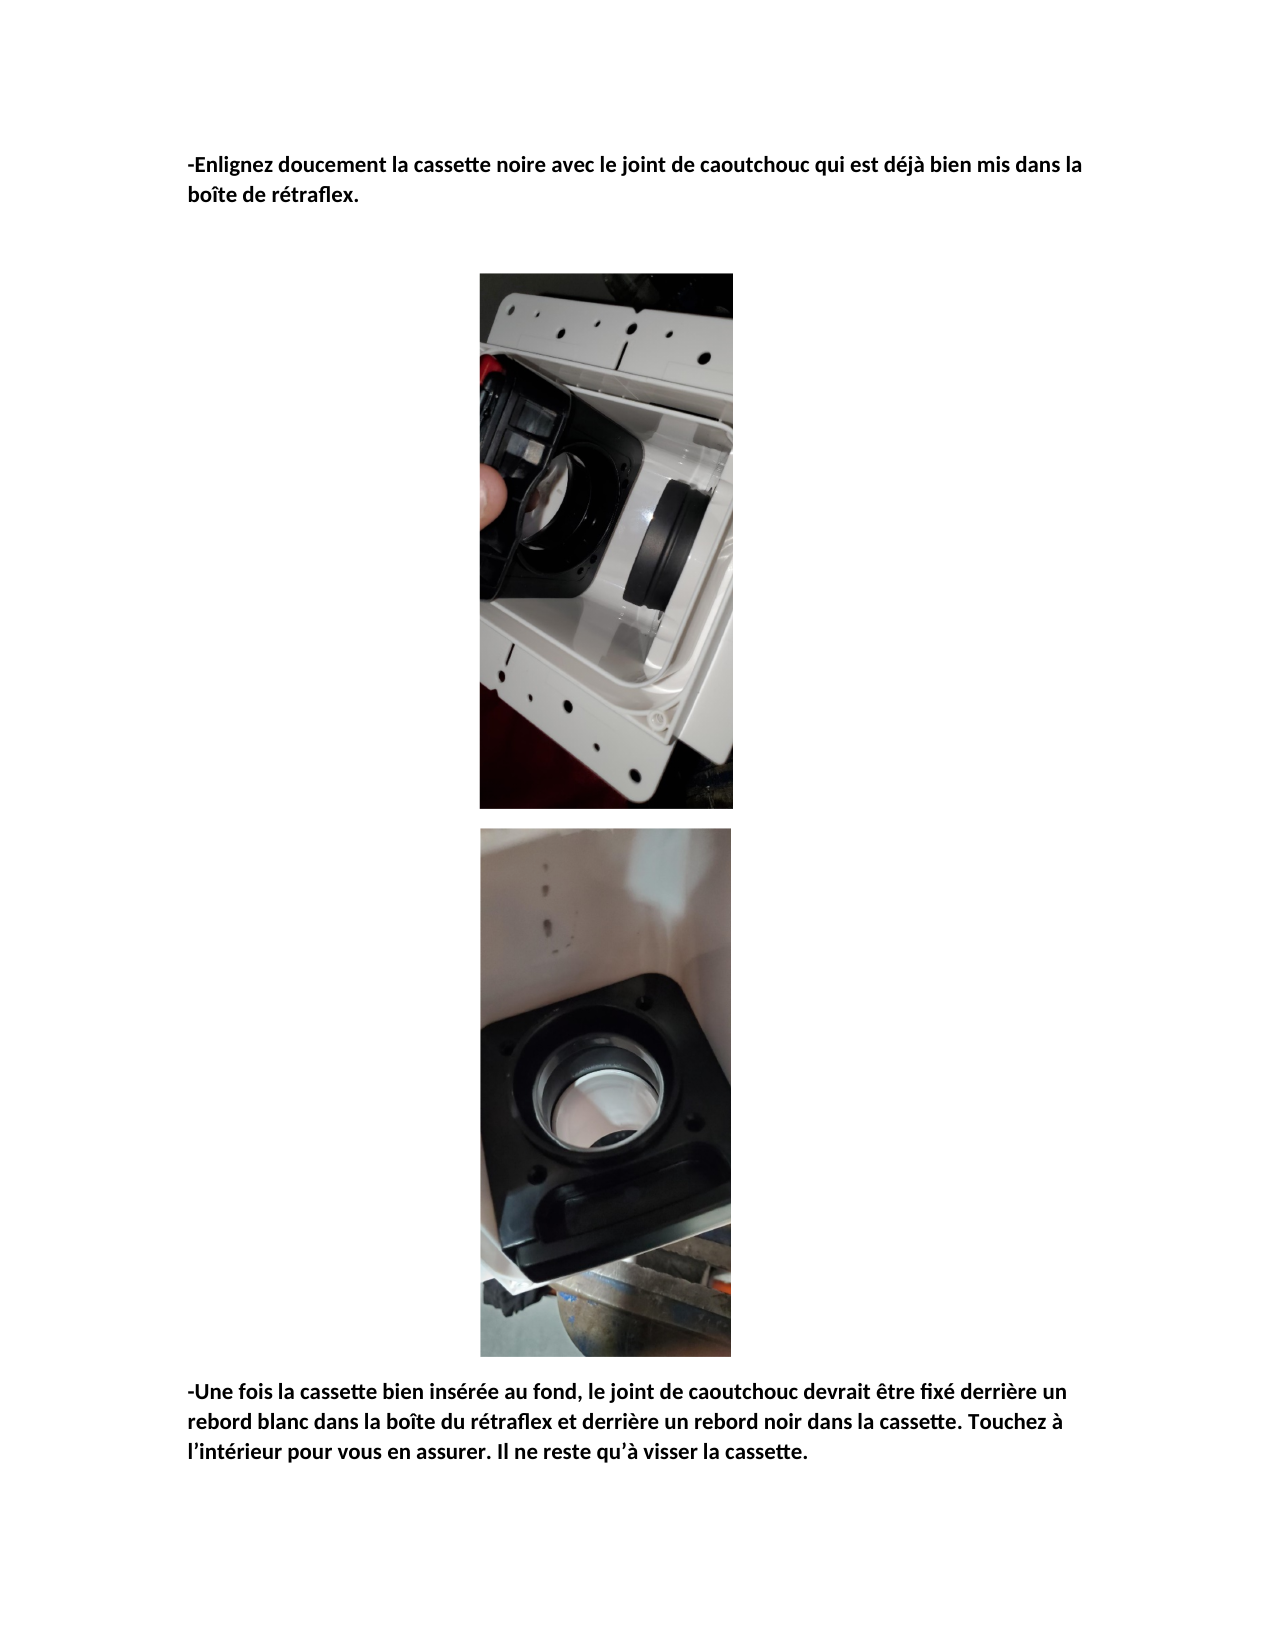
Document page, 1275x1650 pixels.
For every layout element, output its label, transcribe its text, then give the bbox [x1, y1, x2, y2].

picture [481, 829, 731, 1356]
picture [480, 274, 733, 808]
text -Une fois la cassette bien insérée au fond, le joint de caoutchouc devrait être fixé derrière un rebord blanc dans la boîte du rétraflex et derrière un rebord noir dans la cassette. Touchez à l’intérieur pour vous en assurer. Il ne reste qu’à visser la cassette. [187, 1377, 1087, 1466]
text -Enlignez doucement la cassette noire avec le joint de caoutchouc qui est déjà bien mis dans la boîte de rétraflex. [187, 150, 1087, 208]
